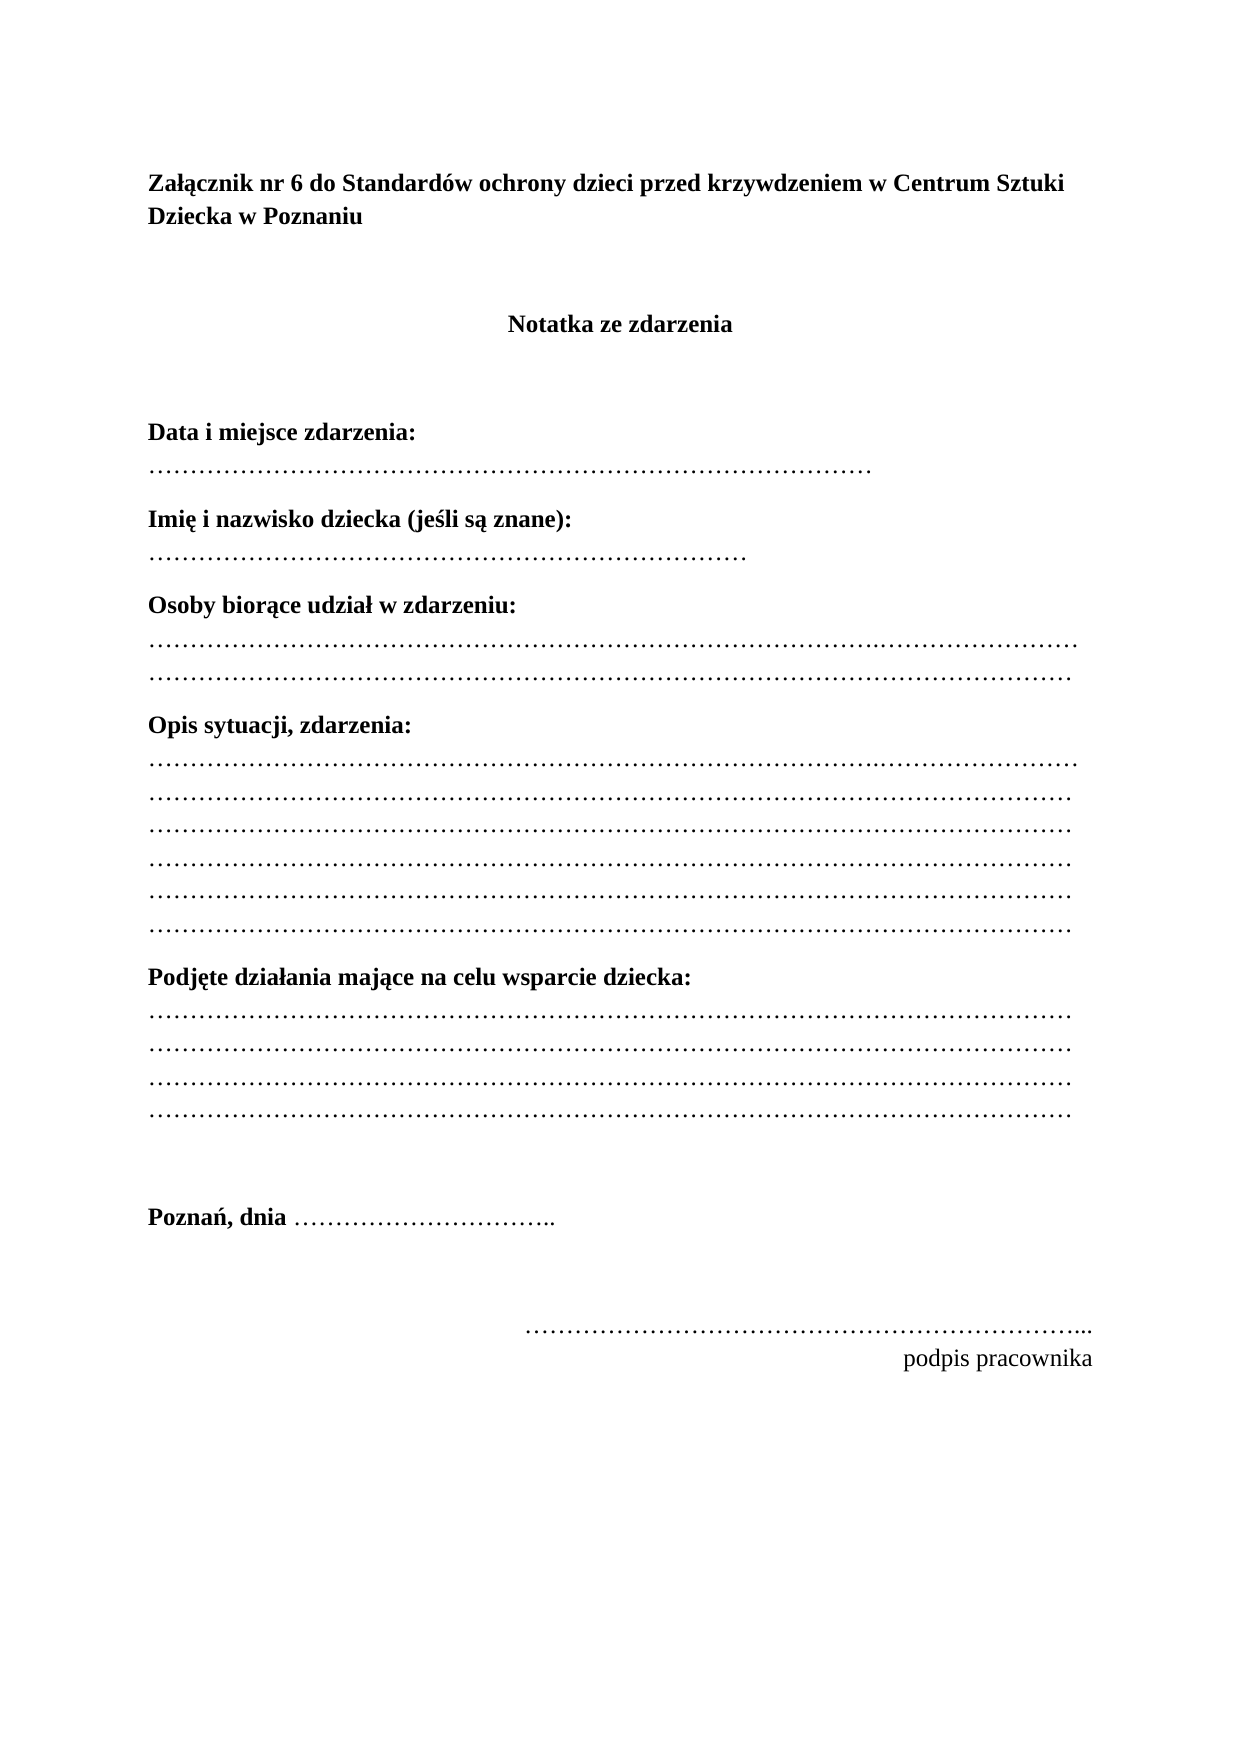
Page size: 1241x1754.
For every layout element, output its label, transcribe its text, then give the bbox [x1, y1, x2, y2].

text Notatka ze zdarzenia [148, 309, 1093, 338]
text Osoby biorące udział w zdarzeniu: …………………………………………………………………………….…………………… ………………………………………………………………………………………………… [148, 591, 1093, 685]
text Opis sytuacji, zdarzenia: …………………………………………………………………………….…………………… ………………………………………………………………………………………………… ………………………………………………………………………………………………… ………………………………………………………………………………………………… ………………………………………………………………………………………………… ………………………………………………………………………………………………… [148, 711, 1093, 937]
text Podjęte działania mające na celu wsparcie dziecka: ………………………………………………………………………………………………… ………………………………………………………………………………………………… ………………………………………………………………………………………………… ………………………………………………………………………………………………… [148, 962, 1093, 1123]
text Załącznik nr 6 do Standardów ochrony dzieci przed krzywdzeniem w Centrum Sztuki Dziecka w Poznaniu [148, 168, 1093, 230]
text Poznań, dnia ………………………….. [148, 1202, 1093, 1231]
text Data i miejsce zdarzenia: …………………………………………………………………………… [148, 417, 1093, 479]
text …………………………………………………………... podpis pracownika [148, 1310, 1093, 1372]
text Imię i nazwisko dziecka (jeśli są znane): ……………………………………………………………… [148, 504, 1093, 566]
